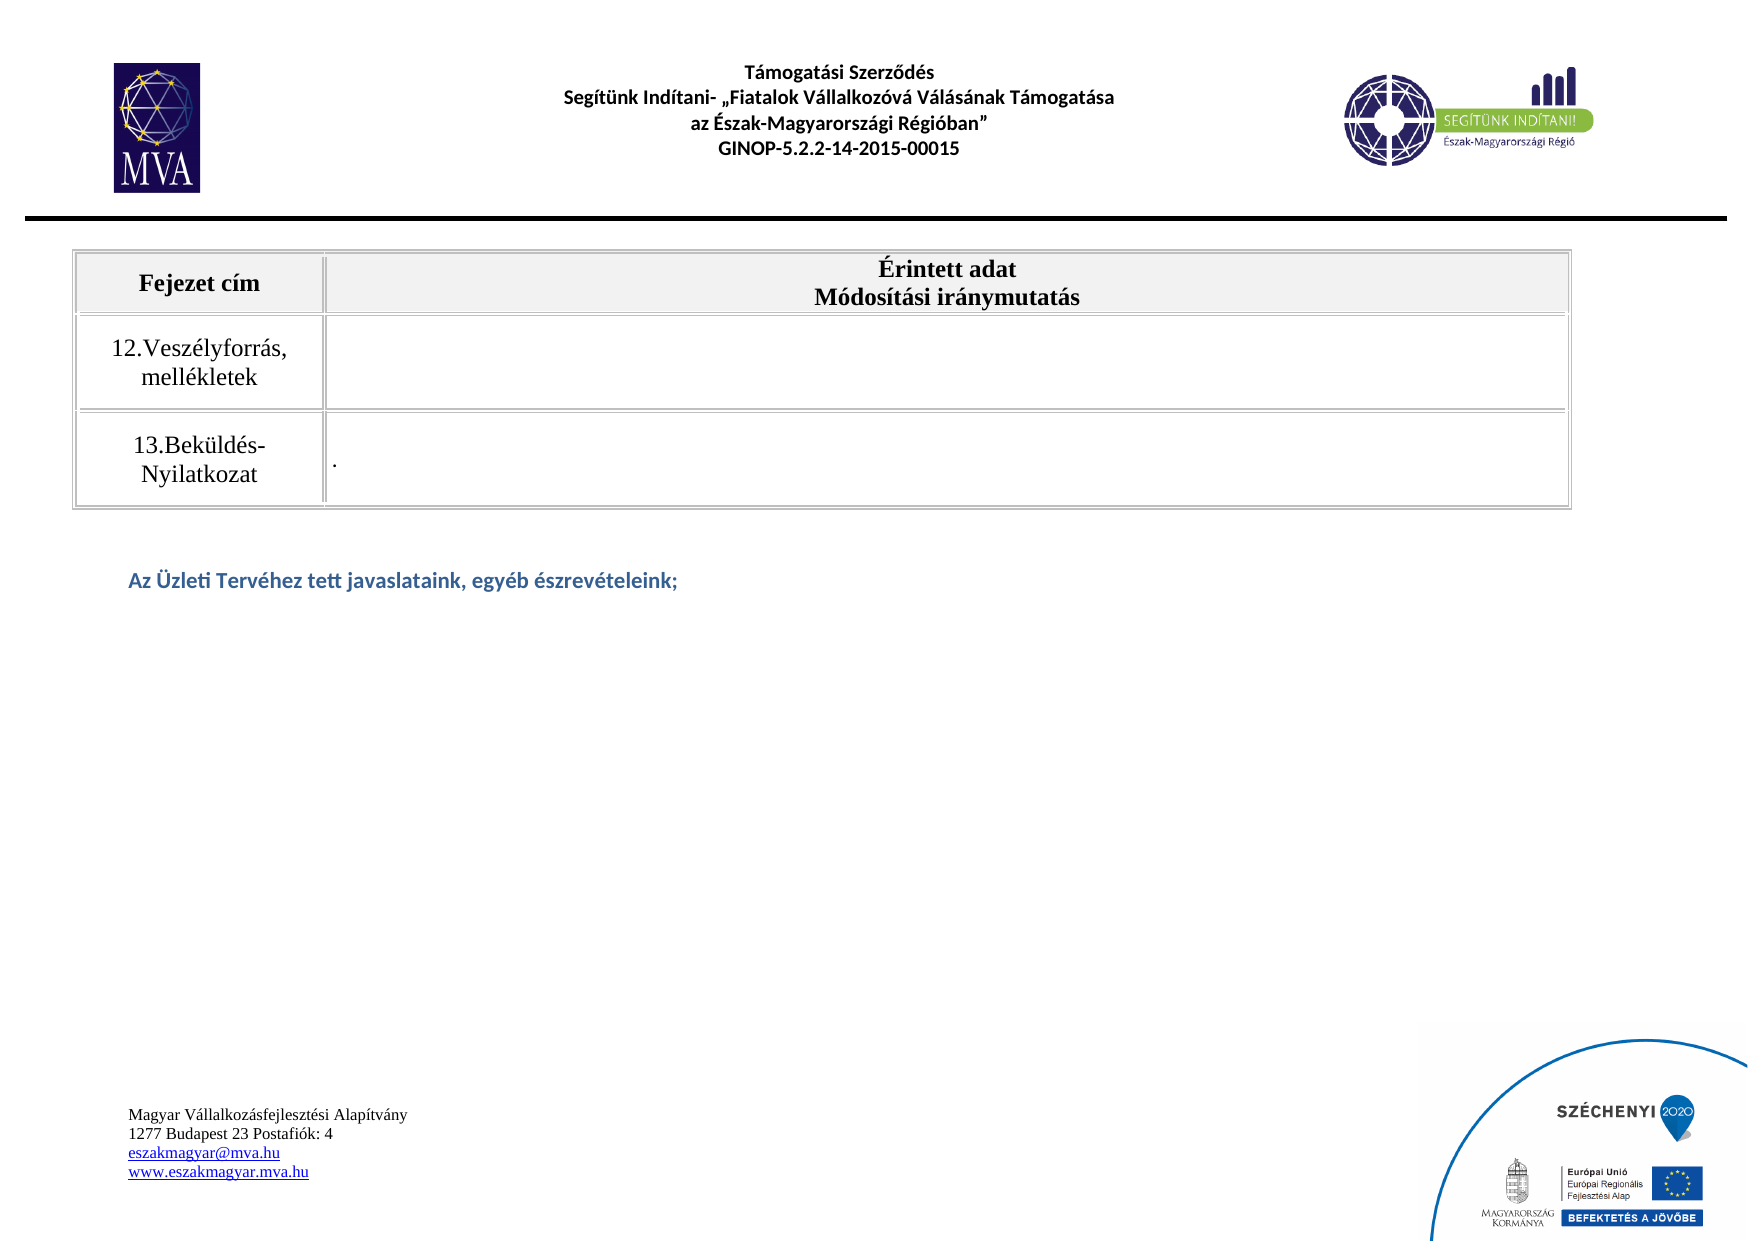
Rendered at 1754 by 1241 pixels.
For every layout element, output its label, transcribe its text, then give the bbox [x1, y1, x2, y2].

picture [1344, 67, 1594, 166]
table_header Érintett adat Módosítási iránymutatás [324, 251, 1570, 311]
picture [113, 63, 200, 193]
table_header Fejezet cím [77, 254, 324, 311]
table_cell 13.Beküldés-Nyilatkozat [74, 408, 324, 505]
table_cell 12.Veszélyforrás, mellékletek [74, 311, 324, 408]
picture [1417, 1022, 1748, 1241]
text Az Üzleti Tervéhez tett javaslataink, egyéb észrevételeink; [128, 566, 1624, 594]
